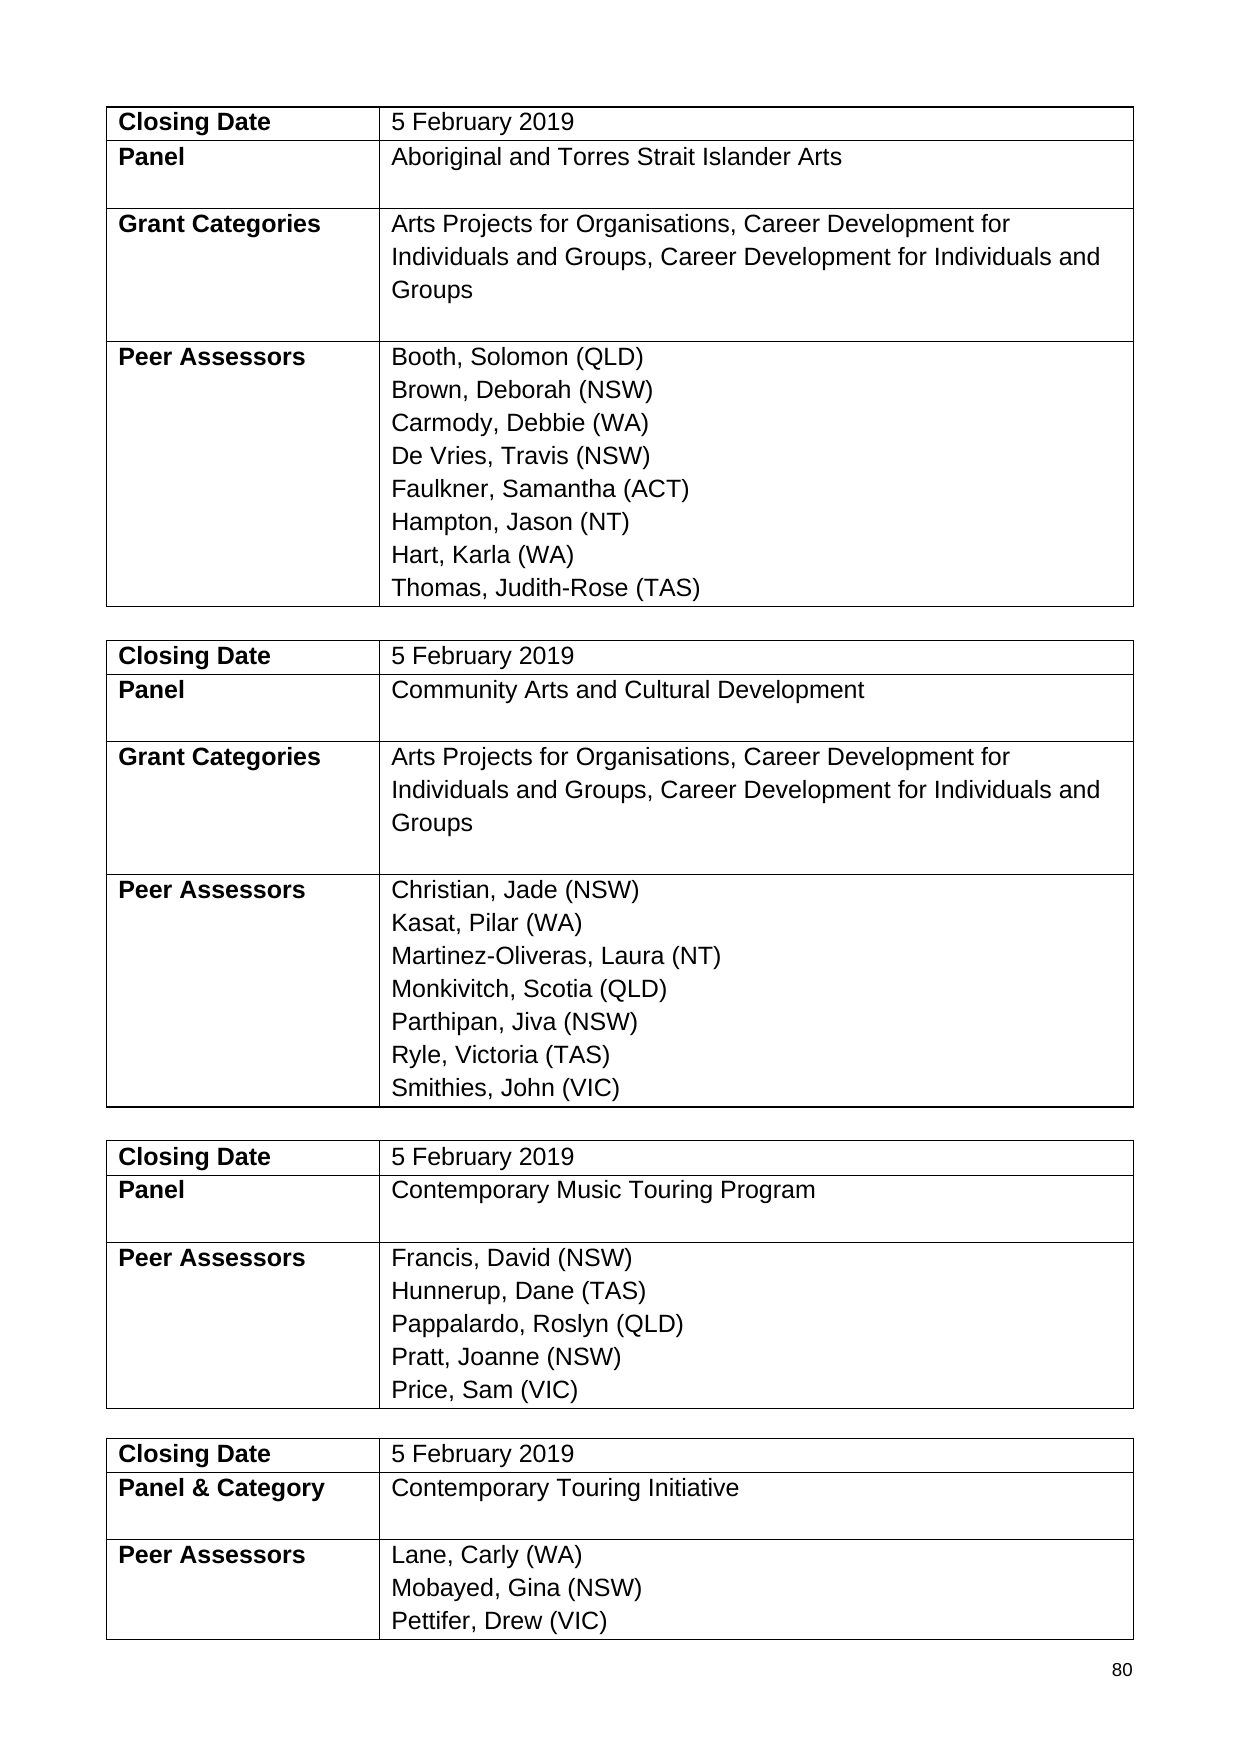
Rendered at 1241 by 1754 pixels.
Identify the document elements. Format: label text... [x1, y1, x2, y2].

table_cell Peer Assessors [107, 875, 379, 1106]
table_cell Lane, Carly (WA) Mobayed, Gina (NSW) Pettifer, Drew (VIC) [380, 1540, 1133, 1639]
table_cell Contemporary Touring Initiative [380, 1473, 1133, 1539]
table_cell Community Arts and Cultural Development [380, 675, 1133, 741]
table_cell Peer Assessors [107, 1540, 379, 1639]
table_cell Panel [107, 1176, 379, 1242]
table_header 5 February 2019 [380, 1439, 1133, 1472]
table_cell Peer Assessors [107, 1243, 379, 1408]
table_cell Grant Categories [107, 209, 379, 341]
table_cell Francis, David (NSW) Hunnerup, Dane (TAS) Pappalardo, Roslyn (QLD) Pratt, Joanne (NSW) Price, Sam (VIC) [380, 1243, 1133, 1408]
table_header 5 February 2019 [380, 1141, 1133, 1174]
table_cell Grant Categories [107, 742, 379, 874]
table_header Closing Date [107, 641, 379, 674]
table_cell Booth, Solomon (QLD) Brown, Deborah (NSW) Carmody, Debbie (WA) De Vries, Travis (NSW) Faulkner, Samantha (ACT) Hampton, Jason (NT) Hart, Karla (WA) Thomas, Judith-Rose (TAS) [380, 342, 1133, 606]
table_cell Christian, Jade (NSW) Kasat, Pilar (WA) Martinez-Oliveras, Laura (NT) Monkivitch, Scotia (QLD) Parthipan, Jiva (NSW) Ryle, Victoria (TAS) Smithies, John (VIC) [380, 875, 1133, 1106]
table_cell Panel [107, 141, 379, 207]
table_header Closing Date [107, 108, 379, 140]
table_cell Panel [107, 675, 379, 741]
table_cell Panel & Category [107, 1473, 379, 1539]
table_header Closing Date [107, 1439, 379, 1472]
table_cell Contemporary Music Touring Program [380, 1176, 1133, 1242]
table_header Closing Date [107, 1141, 379, 1174]
table_cell Arts Projects for Organisations, Career Development for Individuals and Groups, Career Development for Individuals and Groups [380, 209, 1133, 341]
table_header 5 February 2019 [380, 108, 1133, 140]
table_cell Aboriginal and Torres Strait Islander Arts [380, 141, 1133, 207]
table_header 5 February 2019 [380, 641, 1133, 674]
table_cell Peer Assessors [107, 342, 379, 606]
table_cell Arts Projects for Organisations, Career Development for Individuals and Groups, Career Development for Individuals and Groups [380, 742, 1133, 874]
